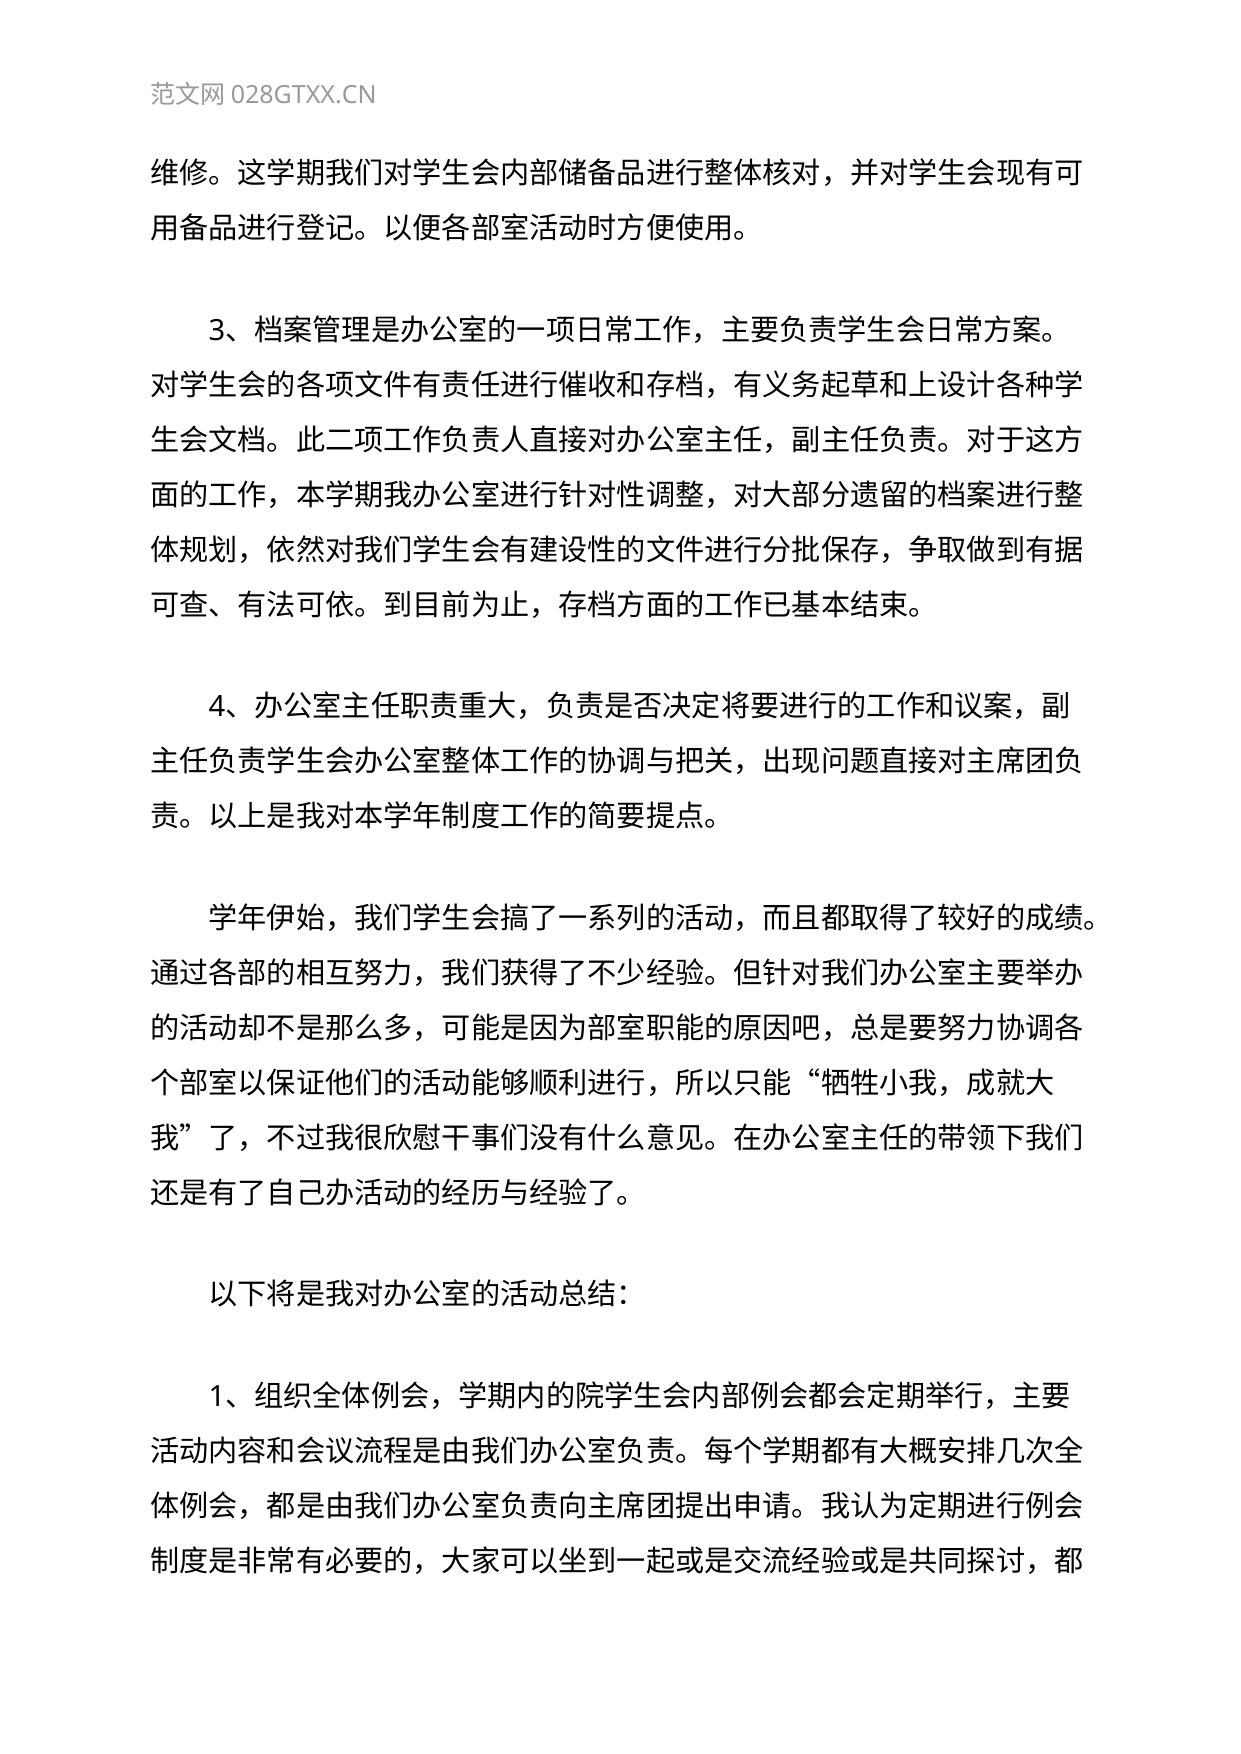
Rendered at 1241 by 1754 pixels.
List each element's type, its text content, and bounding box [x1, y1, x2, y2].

text 3、档案管理是办公室的一项日常工作，主要负责学生会日常方案。对学生会的各项文件有责任进行催收和存档，有义务起草和上设计各种学生会文档。此二项工作负责人直接对办公室主任，副主任负责。对于这方面的工作，本学期我办公室进行针对性调整，对大部分遗留的档案进行整体规划，依然对我们学生会有建设性的文件进行分批保存，争取做到有据可查、有法可依。到目前为止，存档方面的工作已基本结束。 [150, 307, 1090, 623]
text 学年伊始，我们学生会搞了一系列的活动，而且都取得了较好的成绩。通过各部的相互努力，我们获得了不少经验。但针对我们办公室主要举办的活动却不是那么多，可能是因为部室职能的原因吧，总是要努力协调各个部室以保证他们的活动能够顺利进行，所以只能“牺牲小我，成就大我”了，不过我很欣慰干事们没有什么意见。在办公室主任的带领下我们还是有了自己办活动的经历与经验了。 [150, 895, 1090, 1211]
text 4、办公室主任职责重大，负责是否决定将要进行的工作和议案，副主任负责学生会办公室整体工作的协调与把关，出现问题直接对主席团负责。以上是我对本学年制度工作的简要提点。 [150, 683, 1090, 835]
text 以下将是我对办公室的活动总结： [150, 1271, 1090, 1313]
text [150, 1373, 1090, 1580]
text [150, 150, 1090, 247]
